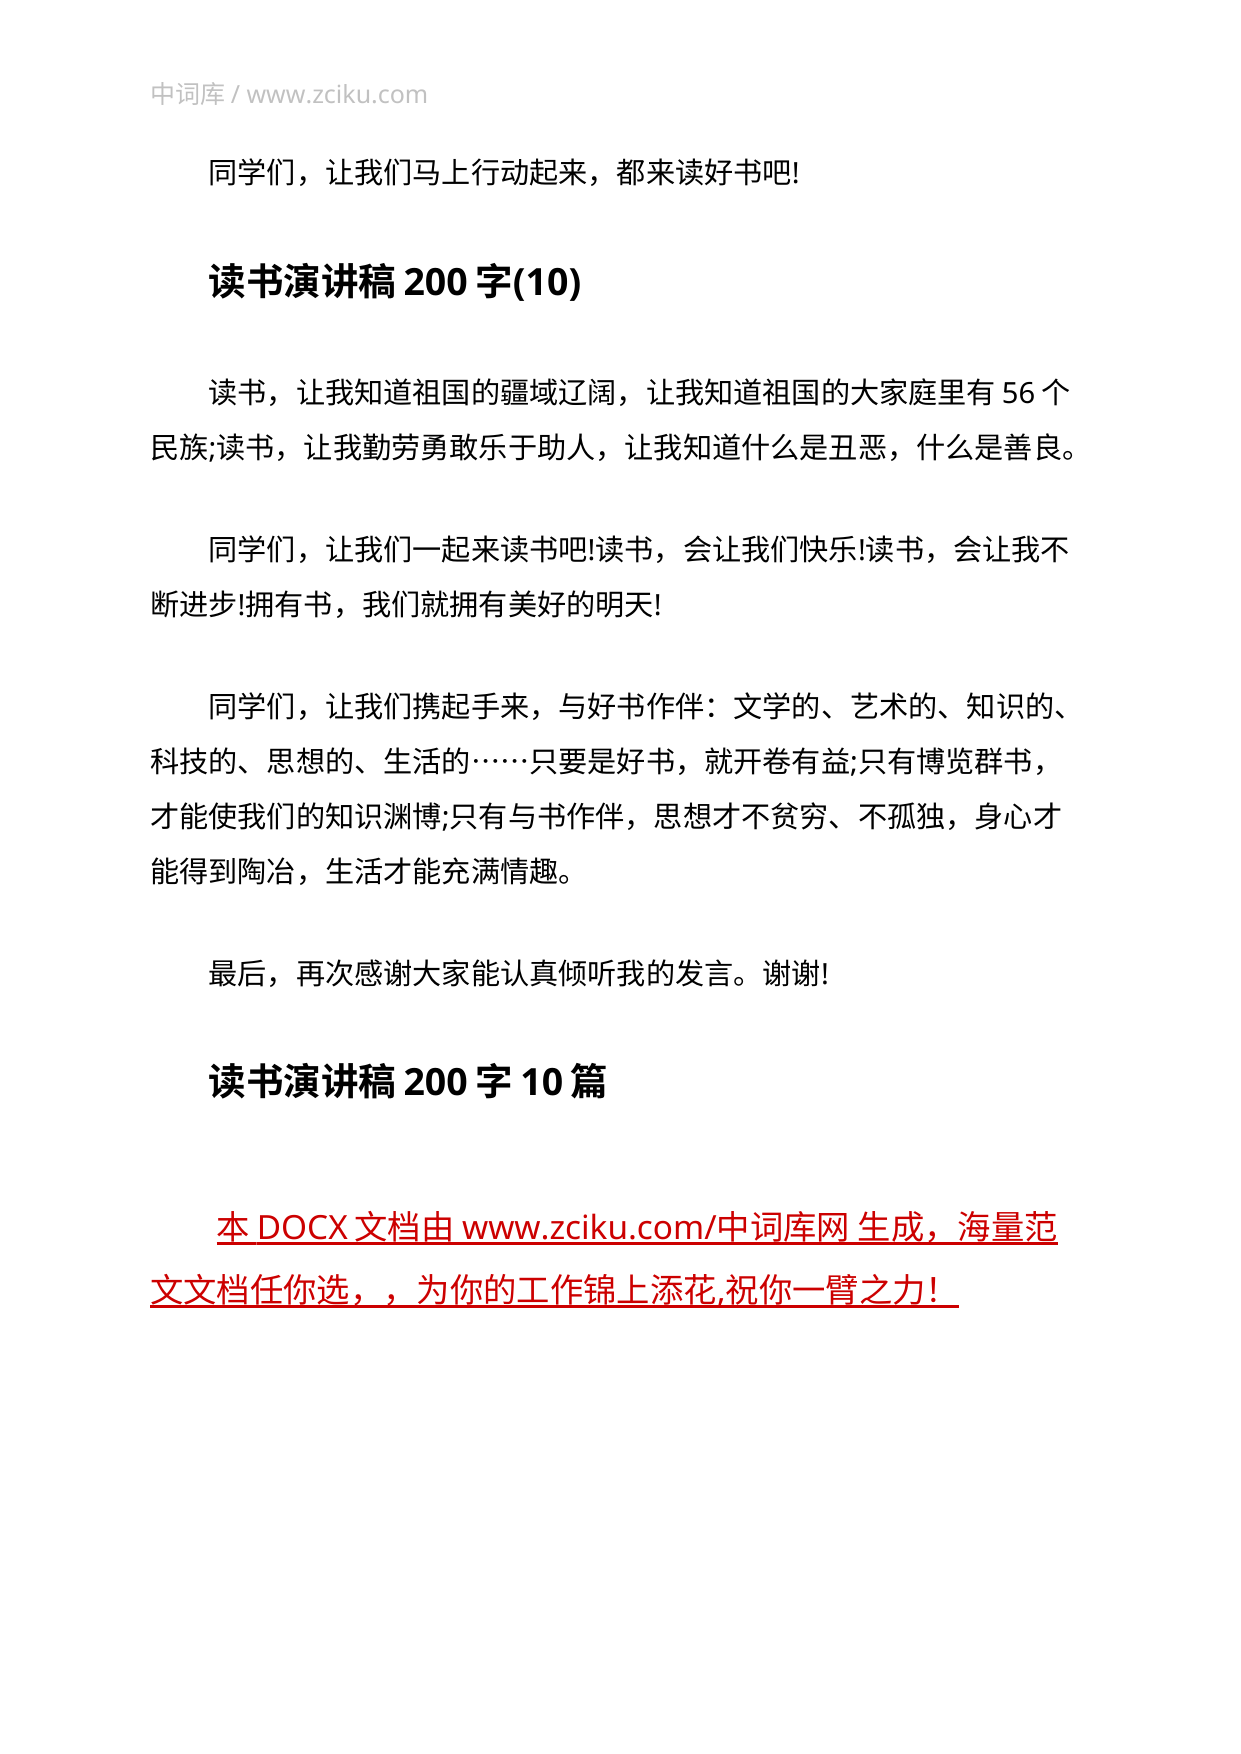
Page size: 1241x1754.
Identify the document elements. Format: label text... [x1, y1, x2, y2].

text 最后，再次感谢大家能认真倾听我的发言。谢谢! [150, 950, 1090, 993]
text 本DOCX文档由 www.zciku.com/中词库网 生成，海量范文文档任你选，，为你的工作锦上添花,祝你一臂之力！ [150, 1201, 1090, 1312]
text 同学们，让我们一起来读书吧!读书，会让我们快乐!读书，会让我不断进步!拥有书，我们就拥有美好的明天! [150, 527, 1090, 624]
text 读书，让我知道祖国的疆域辽阔，让我知道祖国的大家庭里有56个民族;读书，让我勤劳勇敢乐于助人，让我知道什么是丑恶，什么是善良。 [150, 369, 1090, 467]
text 同学们，让我们携起手来，与好书作伴：文学的、艺术的、知识的、科技的、思想的、生活的……只要是好书，就开卷有益;只有博览群书，才能使我们的知识渊博;只有与书作伴，思想才不贫穷、不孤独，身心才能得到陶冶，生活才能充满情趣。 [150, 683, 1090, 891]
text 读书演讲稿200字(10) [150, 252, 1090, 306]
text 读书演讲稿200字10篇 [150, 1052, 1090, 1107]
text 同学们，让我们马上行动起来，都来读好书吧! [150, 150, 1090, 192]
